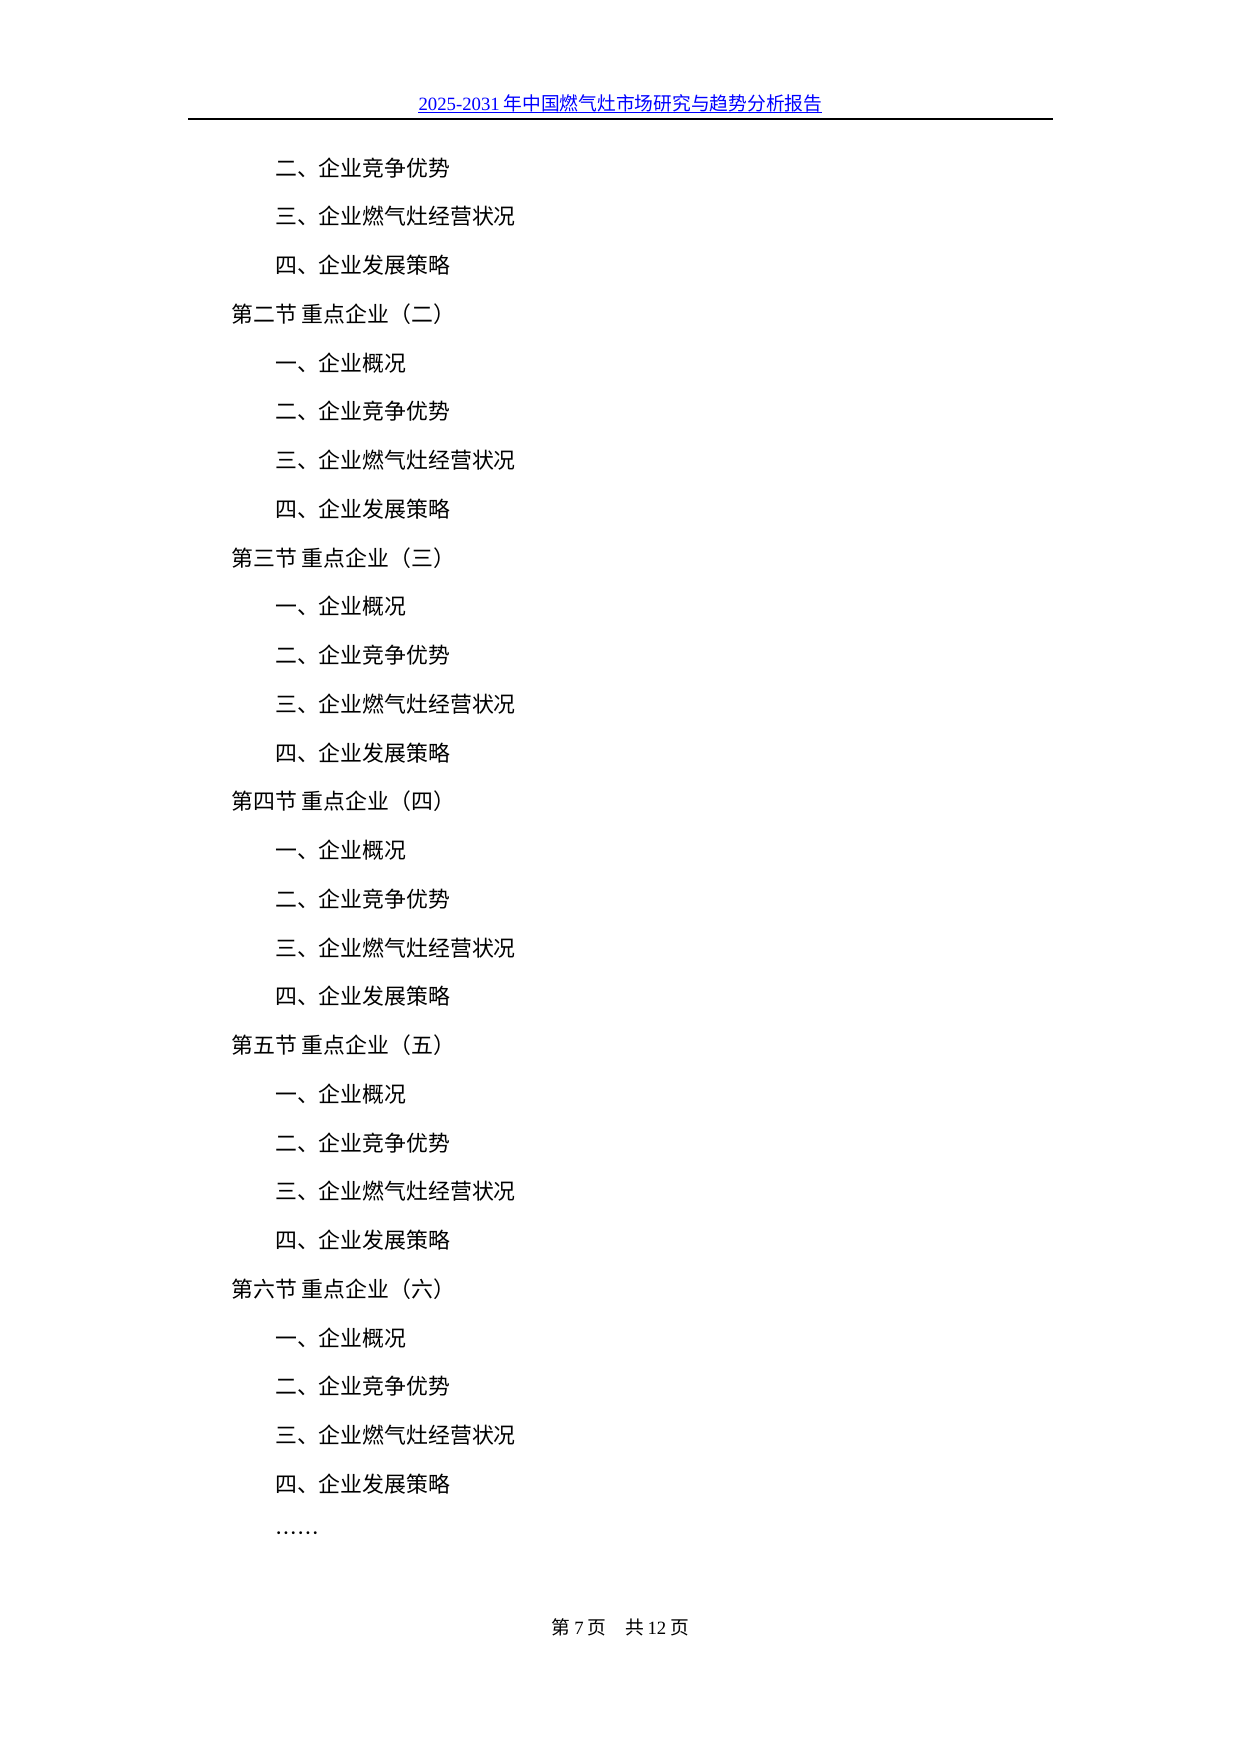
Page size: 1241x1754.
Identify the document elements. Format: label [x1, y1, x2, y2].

text [187, 150, 1053, 1548]
